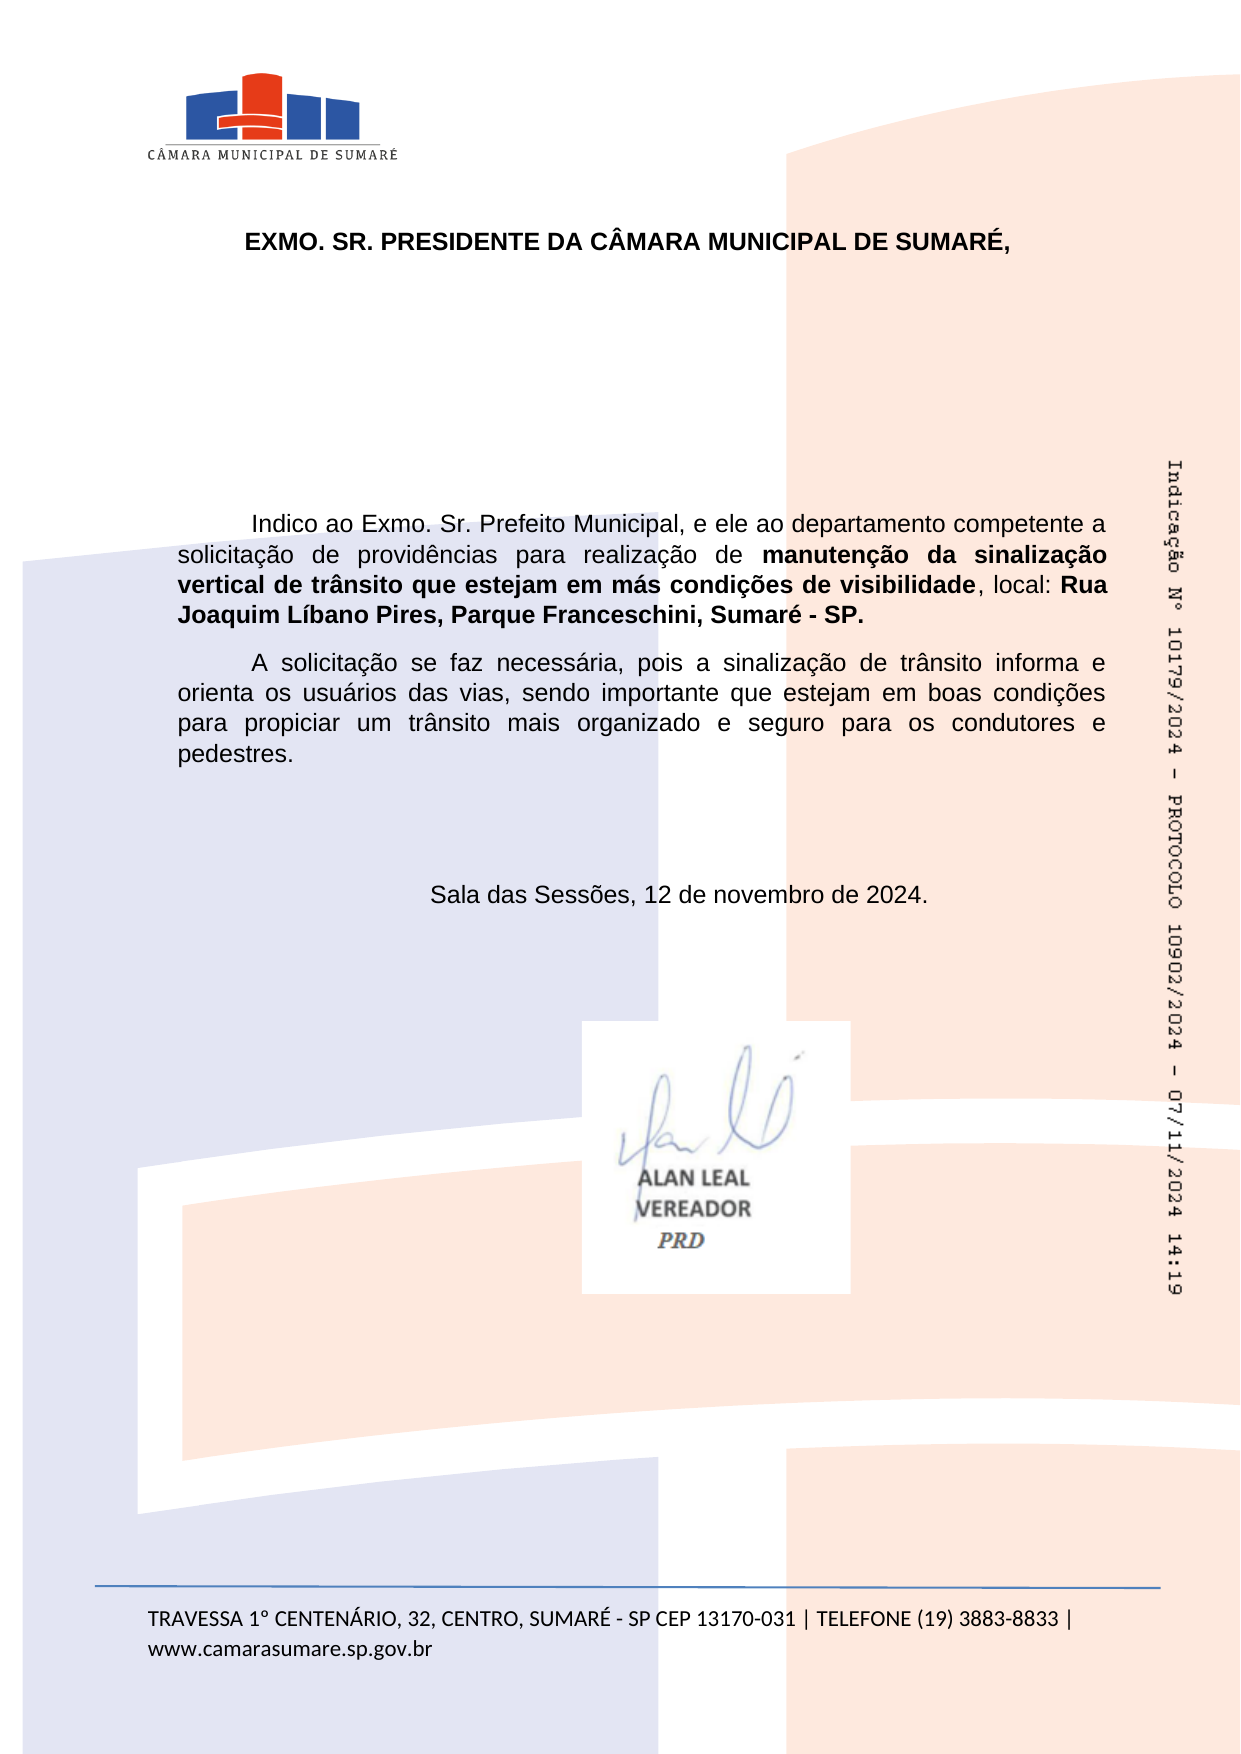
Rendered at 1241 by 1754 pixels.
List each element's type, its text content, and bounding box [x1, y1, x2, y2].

text EXMO. SR. PRESIDENTE DA CÂMARA MUNICIPAL DE SUMARÉ, [148, 227, 1107, 255]
text Sala das Sessões, 12 de novembro de 2024. [177, 880, 1107, 909]
picture [581, 1021, 851, 1294]
text Indico ao Exmo. Sr. Prefeito Municipal, e ele ao departamento competente a solicitação de providências para realização de manutenção da sinalização vertical de trânsito que estejam em más condições de visibilidade, local: Rua Joaquim Líbano Pires, Parque Franceschini, Sumaré - SP. [177, 509, 1107, 629]
text A solicitação se faz necessária, pois a sinalização de trânsito informa e orienta os usuários das vias, sendo importante que estejam em boas condições para propiciar um trânsito mais organizado e seguro para os condutores e pedestres. [177, 647, 1107, 767]
picture [147, 73, 398, 162]
picture [1142, 455, 1205, 1299]
